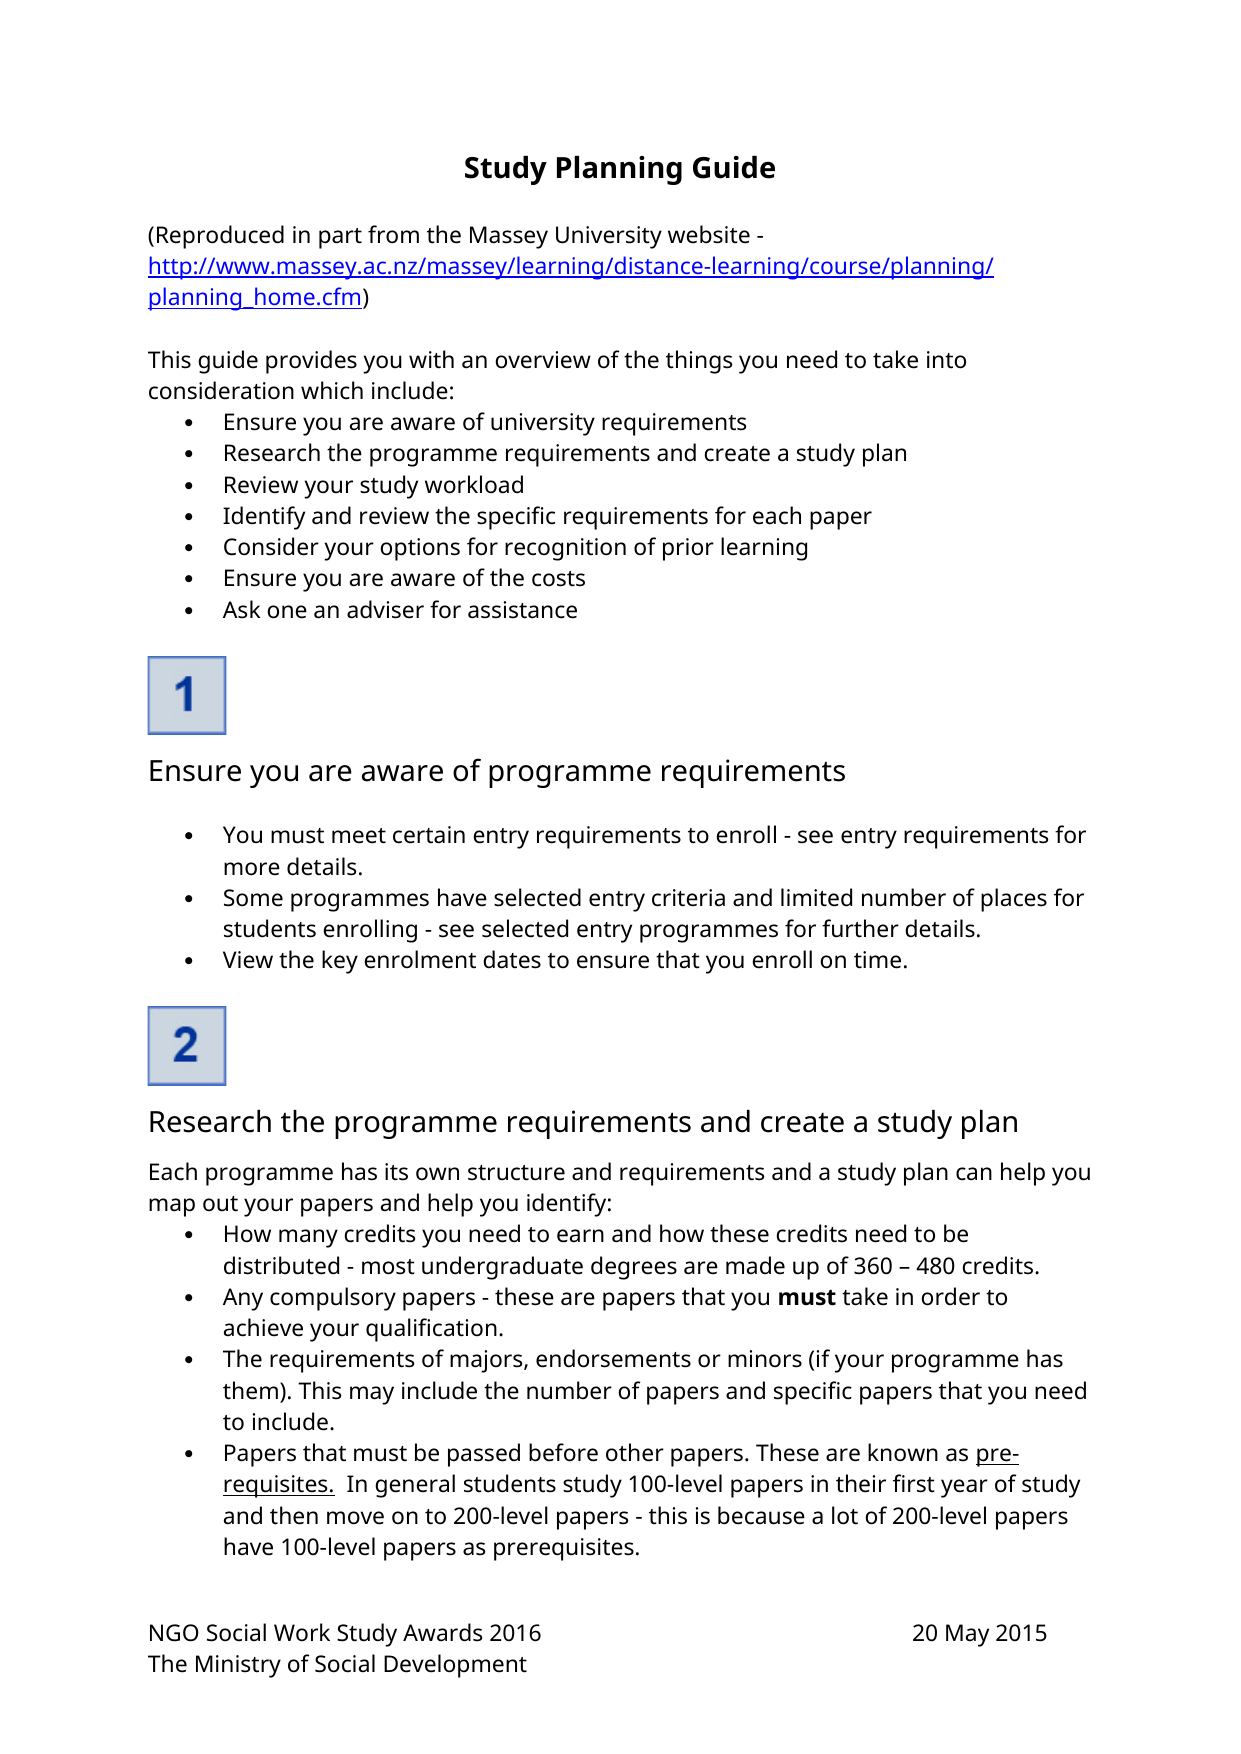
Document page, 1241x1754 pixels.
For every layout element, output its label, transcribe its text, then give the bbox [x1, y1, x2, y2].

text Ensure you are aware of programme requirements [148, 751, 1092, 790]
list You must meet certain entry requirements to enroll - see entry requirements for more details. [185, 819, 1092, 882]
list Ensure you are aware of university requirements [185, 406, 1092, 437]
list Review your study workload [185, 469, 1092, 500]
list Consider your options for recognition of prior learning [185, 531, 1092, 562]
text (Reproduced in part from the Massey University website - http://www.massey.ac.nz/massey/learning/distance-learning/course/planning/planning_home.cfm) [148, 219, 1092, 312]
list Some programmes have selected entry criteria and limited number of places for students enrolling - see selected entry programmes for further details. [185, 882, 1092, 944]
picture [147, 1006, 227, 1086]
text Each programme has its own structure and requirements and a study plan can help you map out your papers and help you identify: [148, 1156, 1092, 1218]
list How many credits you need to earn and how these credits need to be distributed - most undergraduate degrees are made up of 360 – 480 credits. [185, 1218, 1092, 1281]
list View the key enrolment dates to ensure that you enroll on time. [185, 944, 1092, 976]
list The requirements of majors, endorsements or minors (if your programme has them). This may include the number of papers and specific papers that you need to include. [185, 1343, 1092, 1437]
text This guide provides you with an overview of the things you need to take into consideration which include: [148, 344, 1092, 406]
list Ensure you are aware of the costs [185, 562, 1092, 594]
text Research the programme requirements and create a study plan [148, 1101, 1092, 1141]
list Any compulsory papers - these are papers that you must take in order to achieve your qualification. [185, 1281, 1092, 1343]
list Study Planning Guide [148, 148, 1092, 187]
list Identify and review the specific requirements for each paper [185, 500, 1092, 531]
list Research the programme requirements and create a study plan [185, 437, 1092, 469]
picture [147, 656, 227, 735]
list Ask one an adviser for assistance [185, 594, 1092, 625]
list Papers that must be passed before other papers. These are known as pre-requisites. In general students study 100-level papers in their first year of study and then move on to 200-level papers - this is because a lot of 200-level papers have 100-level papers as prerequisites. [185, 1437, 1092, 1562]
